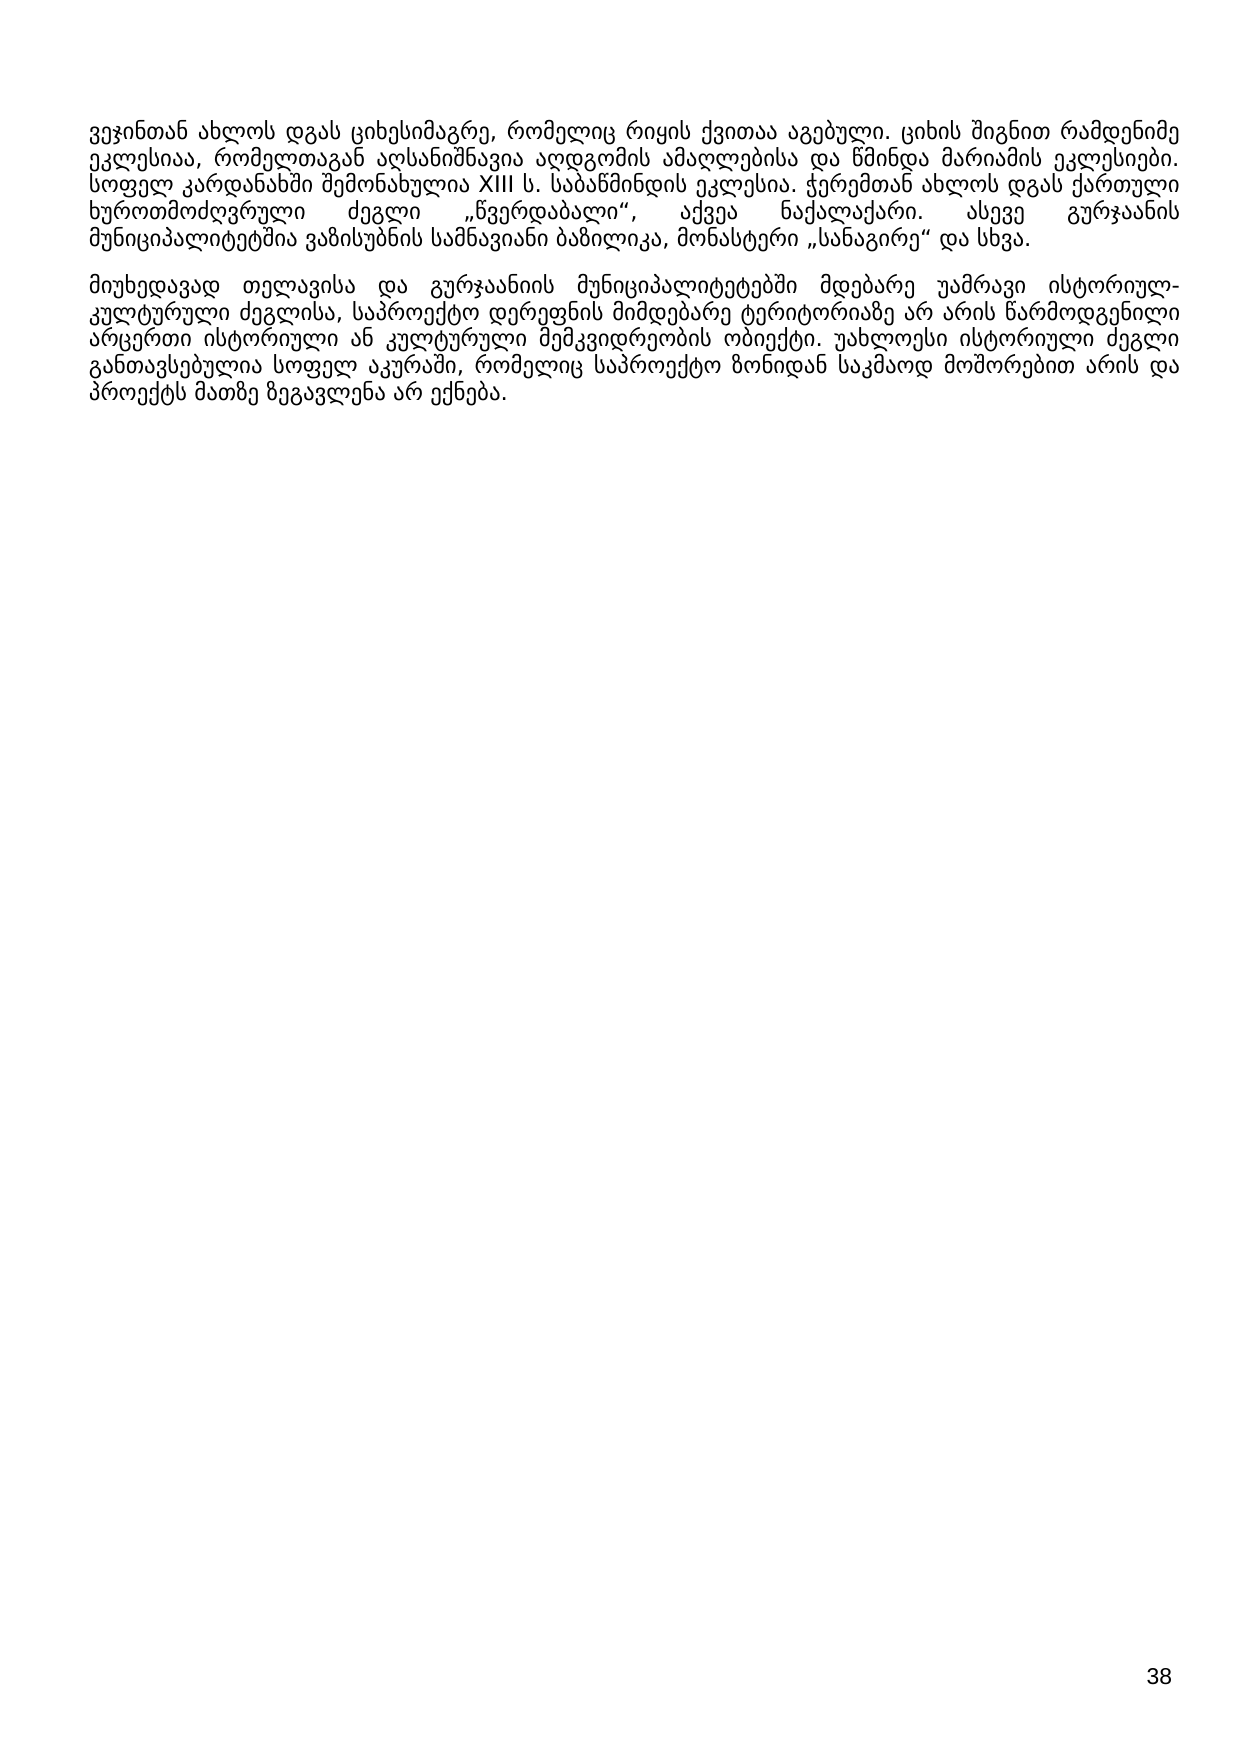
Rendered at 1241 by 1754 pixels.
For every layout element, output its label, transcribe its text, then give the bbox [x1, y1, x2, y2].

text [89, 118, 1181, 251]
text მიუხედავად თელავისა და გურჯაანიის მუნიციპალიტეტებში მდებარე უამრავი ისტორიულ-კულტურული ძეგლისა, საპროექტო დერეფნის მიმდებარე ტერიტორიაზე არ არის წარმოდგენილი არცერთი ისტორიული ან კულტურული მემკვიდრეობის ობიექტი. უახლოესი ისტორიული ძეგლი განთავსებულია სოფელ აკურაში, რომელიც საპროექტო ზონიდან საკმაოდ მოშორებით არის და პროექტს მათზე ზეგავლენა არ ექნება. [89, 272, 1181, 406]
